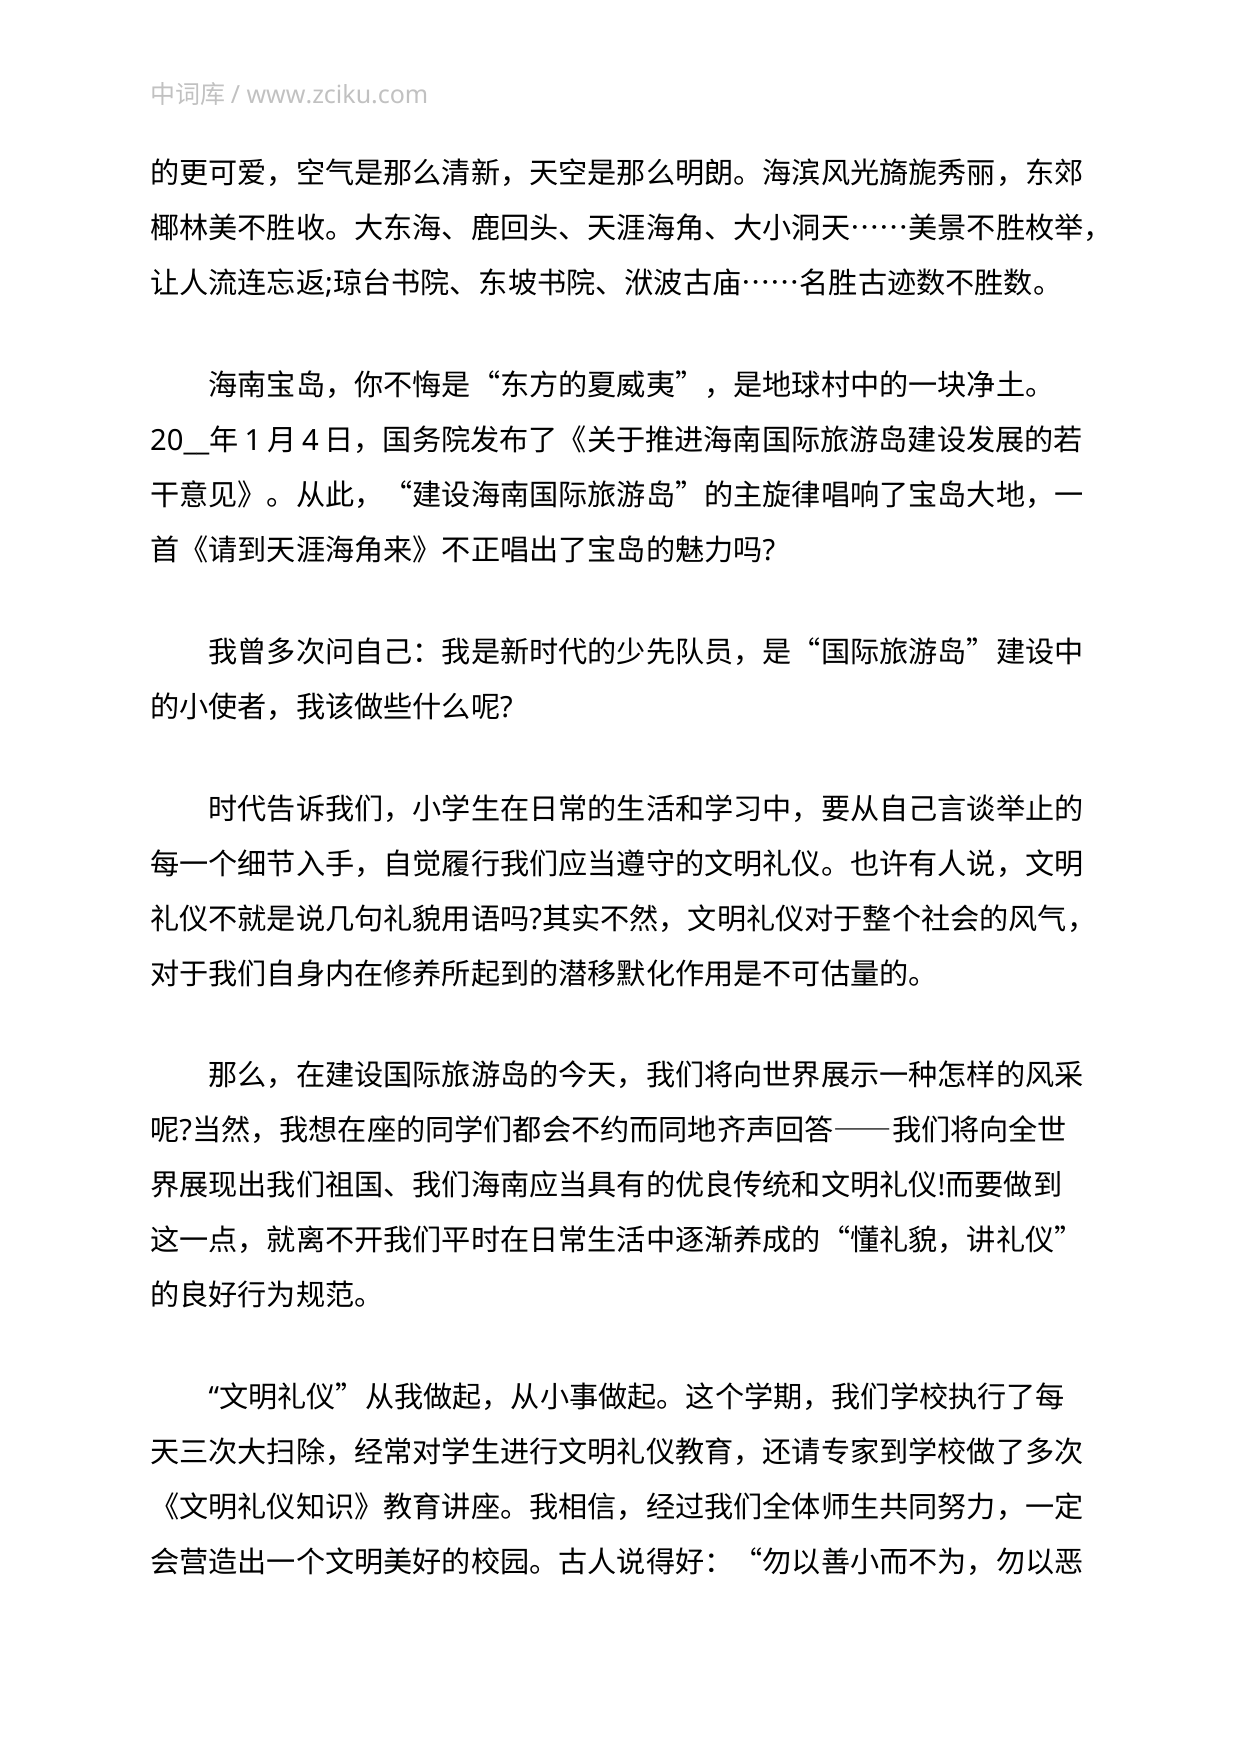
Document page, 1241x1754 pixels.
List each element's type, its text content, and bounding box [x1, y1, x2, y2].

text 我曾多次问自己：我是新时代的少先队员，是“国际旅游岛”建设中的小使者，我该做些什么呢? [150, 628, 1090, 726]
text 时代告诉我们，小学生在日常的生活和学习中，要从自己言谈举止的每一个细节入手，自觉履行我们应当遵守的文明礼仪。也许有人说，文明礼仪不就是说几句礼貌用语吗?其实不然，文明礼仪对于整个社会的风气，对于我们自身内在修养所起到的潜移默化作用是不可估量的。 [150, 785, 1090, 992]
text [150, 1373, 1090, 1581]
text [150, 150, 1090, 302]
text 那么，在建设国际旅游岛的今天，我们将向世界展示一种怎样的风采呢?当然，我想在座的同学们都会不约而同地齐声回答——我们将向全世界展现出我们祖国、我们海南应当具有的优良传统和文明礼仪!而要做到这一点，就离不开我们平时在日常生活中逐渐养成的“懂礼貌，讲礼仪”的良好行为规范。 [150, 1052, 1090, 1314]
text 海南宝岛，你不悔是“东方的夏威夷”，是地球村中的一块净土。20__年1月4日，国务院发布了《关于推进海南国际旅游岛建设发展的若干意见》。从此，“建设海南国际旅游岛”的主旋律唱响了宝岛大地，一首《请到天涯海角来》不正唱出了宝岛的魅力吗? [150, 362, 1090, 569]
